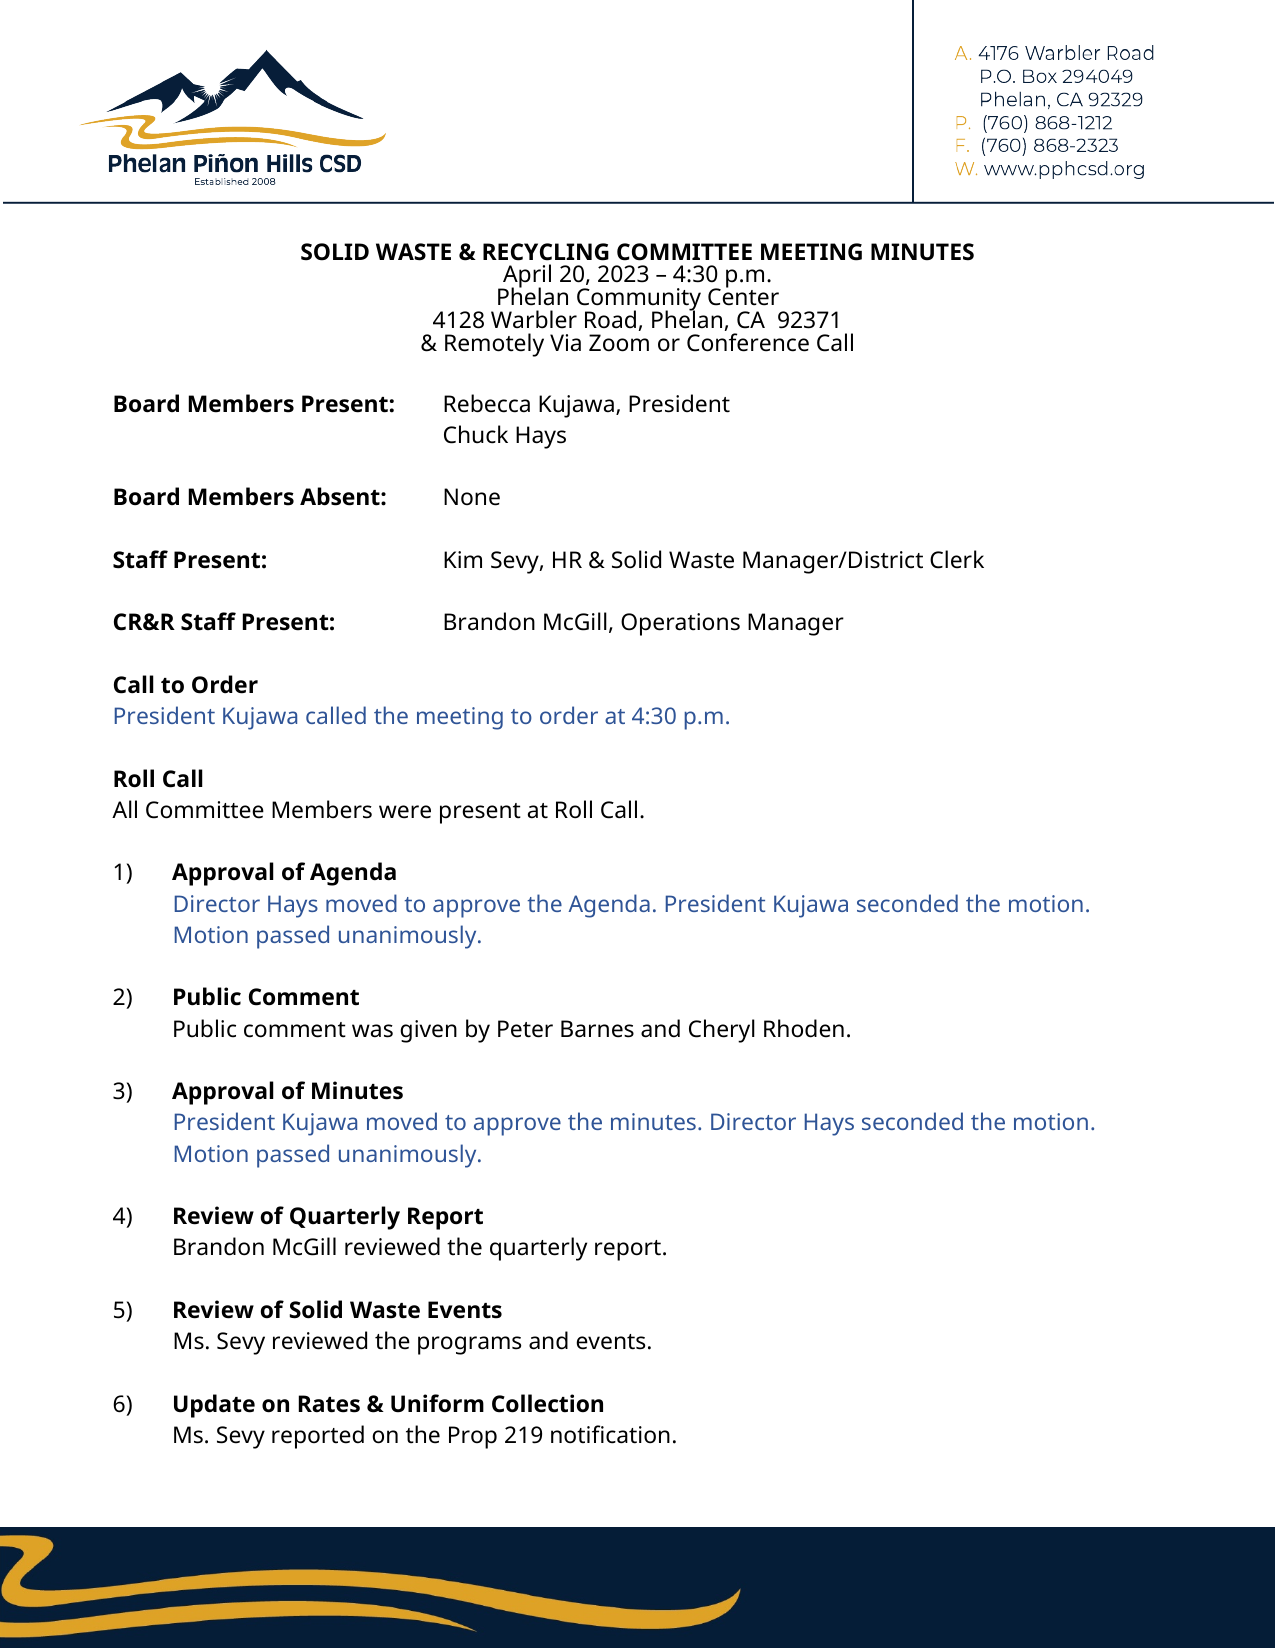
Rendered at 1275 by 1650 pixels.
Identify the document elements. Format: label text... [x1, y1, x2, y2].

text & Remotely Via Zoom or Conference Call [112, 333, 1162, 356]
list Brandon McGill reviewed the quarterly report. [172, 1231, 1162, 1262]
text SOLID WASTE & RECYCLING COMMITTEE MEETING MINUTES [112, 242, 1162, 264]
text Director Hays moved to approve the Agenda. President Kujawa seconded the motion. Motion passed unanimously. [172, 887, 1162, 950]
list Public Comment [112, 981, 1162, 1012]
list Review of Solid Waste Events [112, 1294, 1162, 1325]
text CR&R Staff Present: Brandon McGill, Operations Manager [112, 606, 1162, 637]
text Chuck Hays [112, 419, 1162, 450]
text Staff Present: Kim Sevy, HR & Solid Waste Manager/District Clerk [112, 544, 1162, 606]
text Call to Order [112, 669, 1162, 700]
text Phelan Community Center [112, 287, 1162, 310]
text Public comment was given by Peter Barnes and Cheryl Rhoden. [172, 1012, 1162, 1044]
text Board Members Present: Rebecca Kujawa, President [112, 387, 1162, 419]
picture [3, 0, 1274, 204]
list Ms. Sevy reported on the Prop 219 notification. [172, 1419, 1162, 1450]
list Update on Rates & Uniform Collection [112, 1387, 1162, 1419]
list Approval of Agenda [112, 856, 1162, 887]
picture [0, 1527, 1275, 1648]
text All Committee Members were present at Roll Call. [112, 794, 1162, 825]
text President Kujawa moved to approve the minutes. Director Hays seconded the motion. Motion passed unanimously. [172, 1106, 1162, 1169]
text 4128 Warbler Road, Phelan, CA 92371 [112, 310, 1162, 333]
text Board Members Absent: None [112, 481, 1162, 512]
text Ms. Sevy reviewed the programs and events. [172, 1325, 1162, 1356]
list Approval of Minutes [112, 1075, 1162, 1106]
text April 20, 2023 – 4:30 p.m. [112, 264, 1162, 287]
list Review of Quarterly Report [112, 1200, 1162, 1231]
text President Kujawa called the meeting to order at 4:30 p.m. [112, 700, 1162, 731]
text Roll Call [112, 762, 1162, 794]
